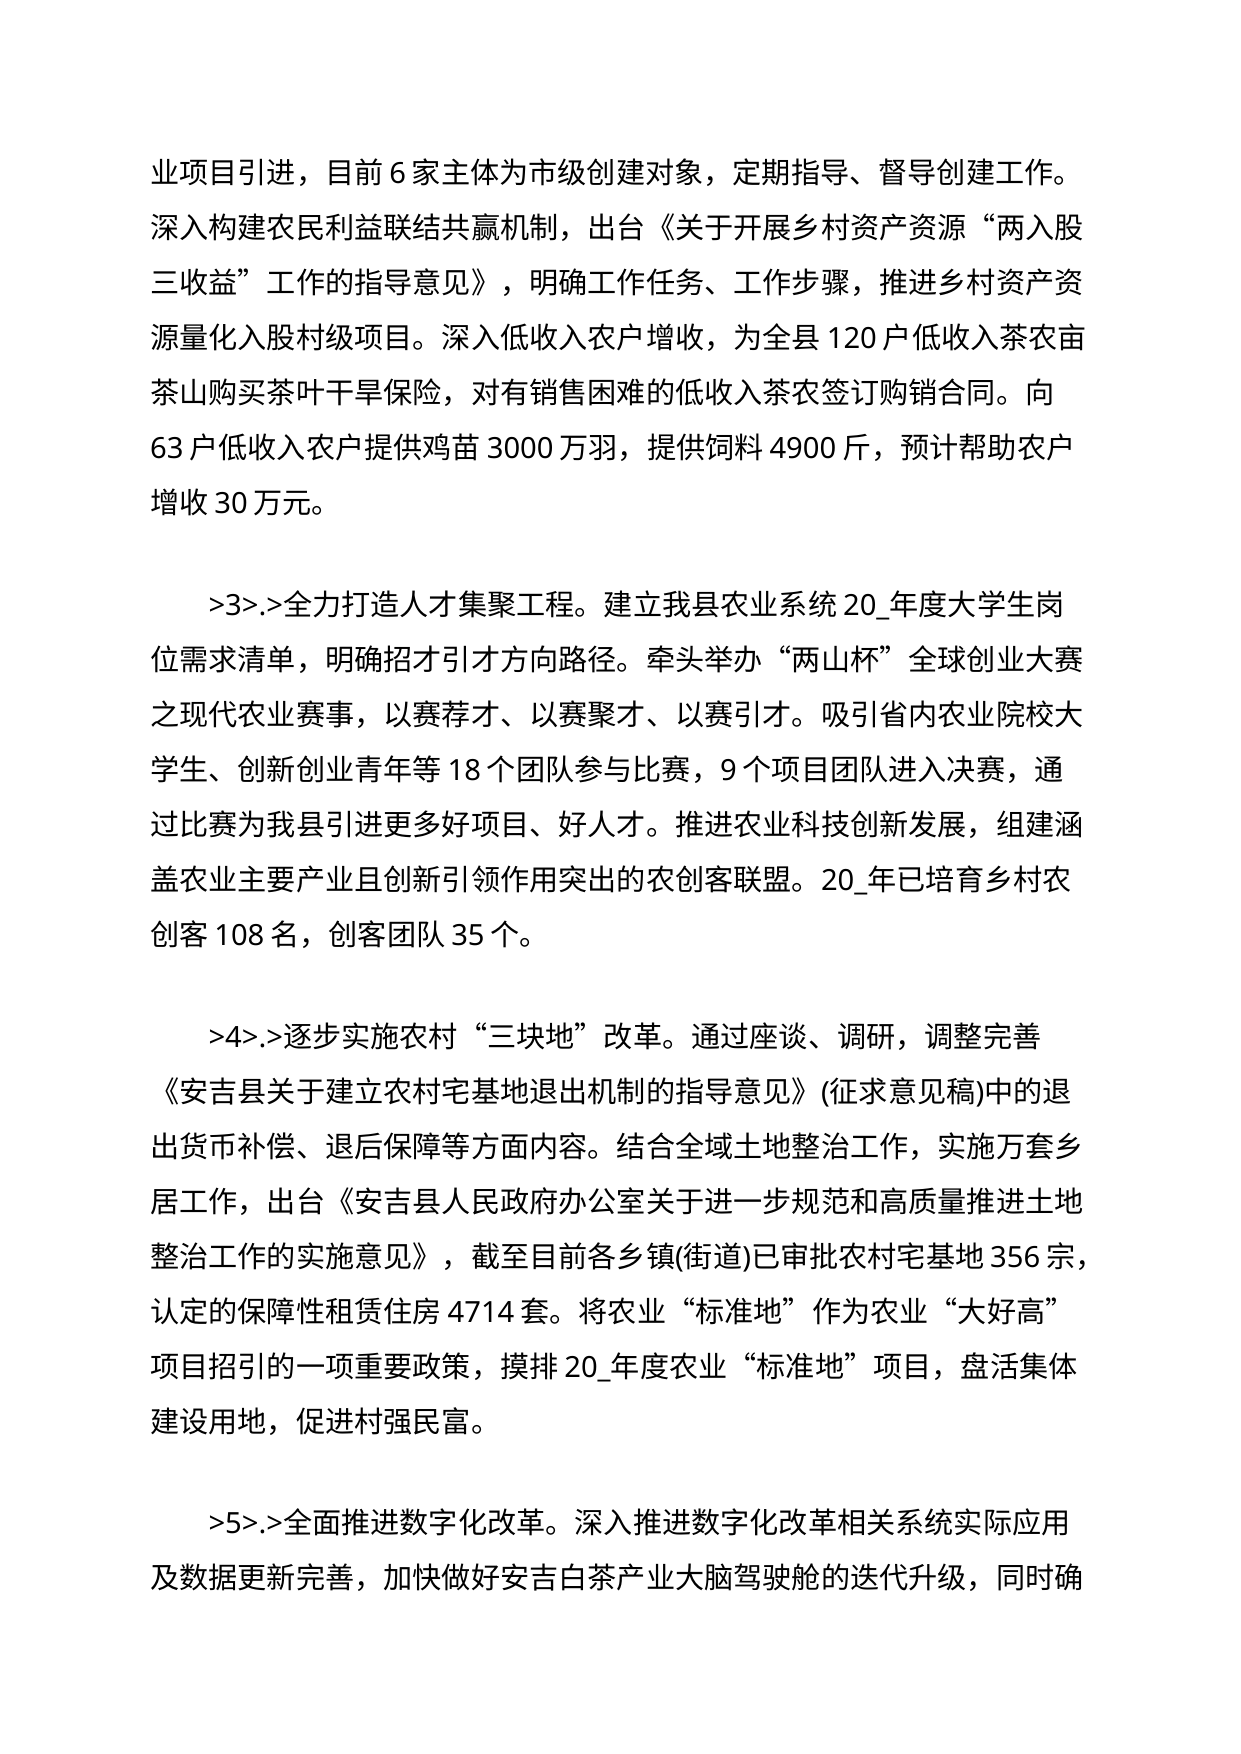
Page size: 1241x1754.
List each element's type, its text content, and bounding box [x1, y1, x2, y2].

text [150, 1500, 1090, 1597]
text >4>.>逐步实施农村“三块地”改革。通过座谈、调研，调整完善《安吉县关于建立农村宅基地退出机制的指导意见》(征求意见稿)中的退出货币补偿、退后保障等方面内容。结合全域土地整治工作，实施万套乡居工作，出台《安吉县人民政府办公室关于进一步规范和高质量推进土地整治工作的实施意见》，截至目前各乡镇(街道)已审批农村宅基地356宗，认定的保障性租赁住房4714套。将农业“标准地”作为农业“大好高”项目招引的一项重要政策，摸排20_年度农业“标准地”项目，盘活集体建设用地，促进村强民富。 [150, 1013, 1090, 1440]
text >3>.>全力打造人才集聚工程。建立我县农业系统20_年度大学生岗位需求清单，明确招才引才方向路径。牵头举办“两山杯”全球创业大赛之现代农业赛事，以赛荐才、以赛聚才、以赛引才。吸引省内农业院校大学生、创新创业青年等18个团队参与比赛，9个项目团队进入决赛，通过比赛为我县引进更多好项目、好人才。推进农业科技创新发展，组建涵盖农业主要产业且创新引领作用突出的农创客联盟。20_年已培育乡村农创客108名，创客团队35个。 [150, 582, 1090, 954]
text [150, 150, 1090, 522]
